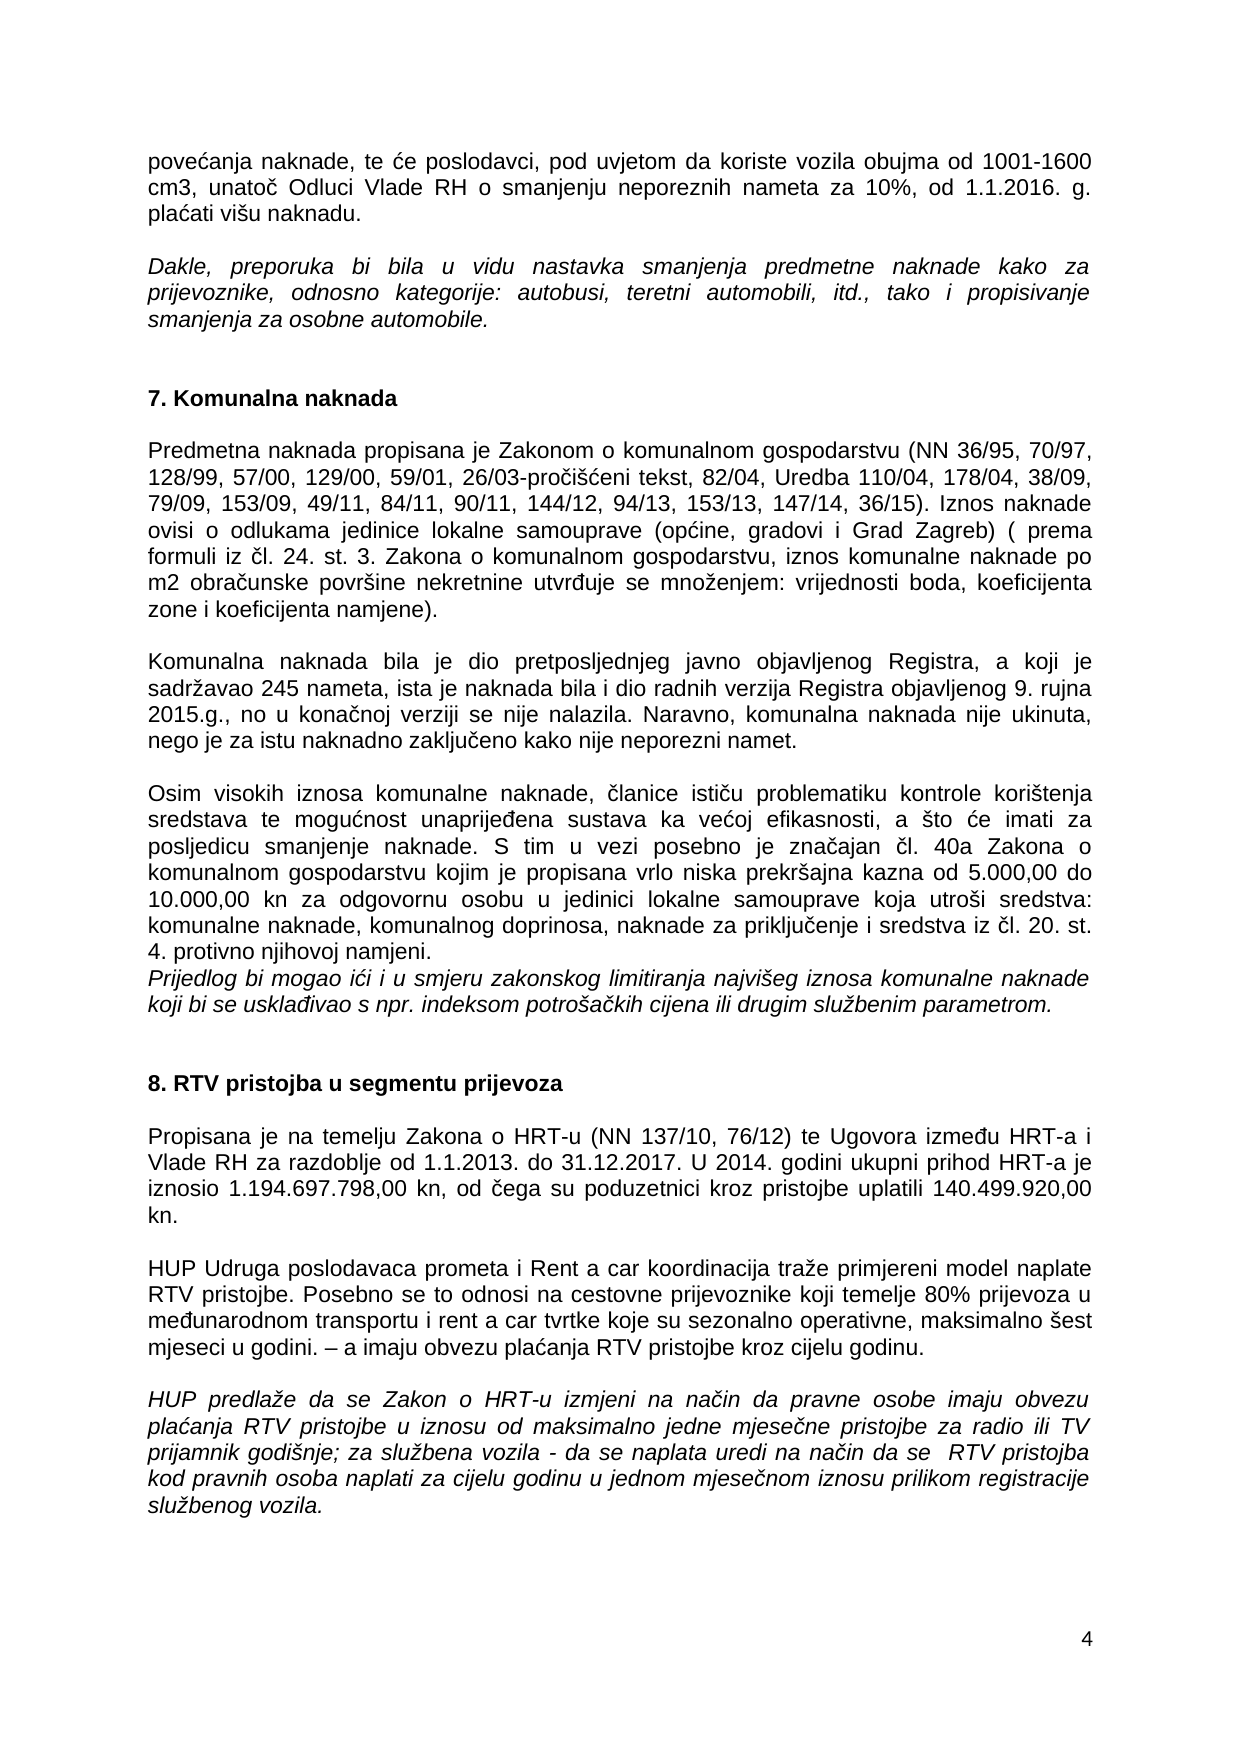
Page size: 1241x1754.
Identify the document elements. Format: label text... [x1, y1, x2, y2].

text Osim visokih iznosa komunalne naknade, članice ističu problematiku kontrole korištenja sredstava te mogućnost unaprijeđena sustava ka većoj efikasnosti, a što će imati za posljedicu smanjenje naknade. S tim u vezi posebno je značajan čl. 40a Zakona o komunalnom gospodarstvu kojim je propisana vrlo niska prekršajna kazna od 5.000,00 do 10.000,00 kn za odgovornu osobu u jedinici lokalne samouprave koja utroši sredstva: komunalne naknade, komunalnog doprinosa, naknade za priključenje i sredstva iz čl. 20. st. 4. protivno njihovoj namjeni. [148, 780, 1093, 964]
text Dakle, preporuka bi bila u vidu nastavka smanjenja predmetne naknade kako za prijevoznike, odnosno kategorije: autobusi, teretni automobili, itd., tako i propisivanje smanjenja za osobne automobile. [148, 253, 1093, 332]
text HUP predlaže da se Zakon o HRT-u izmjeni na način da pravne osobe imaju obvezu plaćanja RTV pristojbe u iznosu od maksimalno jedne mjesečne pristojbe za radio ili TV prijamnik godišnje; za službena vozila - da se naplata uredi na način da se RTV pristojba kod pravnih osoba naplati za cijelu godinu u jednom mjesečnom iznosu prilikom registracije službenog vozila. [148, 1386, 1093, 1518]
text 8. RTV pristojba u segmentu prijevoza [148, 1070, 1093, 1096]
text 7. Komunalna naknada [148, 385, 1093, 411]
text Propisana je na temelju Zakona o HRT-u (NN 137/10, 76/12) te Ugovora između HRT-a i Vlade RH za razdoblje od 1.1.2013. do 31.12.2017. U 2014. godini ukupni prihod HRT-a je iznosio 1.194.697.798,00 kn, od čega su poduzetnici kroz pristojbe uplatili 140.499.920,00 kn. [148, 1123, 1093, 1228]
text Predmetna naknada propisana je Zakonom o komunalnom gospodarstvu (NN 36/95, 70/97, 128/99, 57/00, 129/00, 59/01, 26/03-pročišćeni tekst, 82/04, Uredba 110/04, 178/04, 38/09, 79/09, 153/09, 49/11, 84/11, 90/11, 144/12, 94/13, 153/13, 147/14, 36/15). Iznos naknade ovisi o odlukama jedinice lokalne samouprave (općine, gradovi i Grad Zagreb) ( prema formuli iz čl. 24. st. 3. Zakona o komunalnom gospodarstvu, iznos komunalne naknade po m2 obračunske površine nekretnine utvrđuje se množenjem: vrijednosti boda, koeficijenta zone i koeficijenta namjene). [148, 437, 1093, 622]
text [148, 148, 1093, 227]
text Prijedlog bi mogao ići i u smjeru zakonskog limitiranja najvišeg iznosa komunalne naknade koji bi se usklađivao s npr. indeksom potrošačkih cijena ili drugim službenim parametrom. [148, 964, 1093, 1017]
text HUP Udruga poslodavaca prometa i Rent a car koordinacija traže primjereni model naplate RTV pristojbe. Posebno se to odnosi na cestovne prijevoznike koji temelje 80% prijevoza u međunarodnom transportu i rent a car tvrtke koje su sezonalno operativne, maksimalno šest mjeseci u godini. – a imaju obvezu plaćanja RTV pristojbe kroz cijelu godinu. [148, 1254, 1093, 1360]
text Komunalna naknada bila je dio pretposljednjeg javno objavljenog Registra, a koji je sadržavao 245 nameta, ista je naknada bila i dio radnih verzija Registra objavljenog 9. rujna 2015.g., no u konačnoj verziji se nije nalazila. Naravno, komunalna naknada nije ukinuta, nego je za istu naknadno zaključeno kako nije neporezni namet. [148, 648, 1093, 754]
